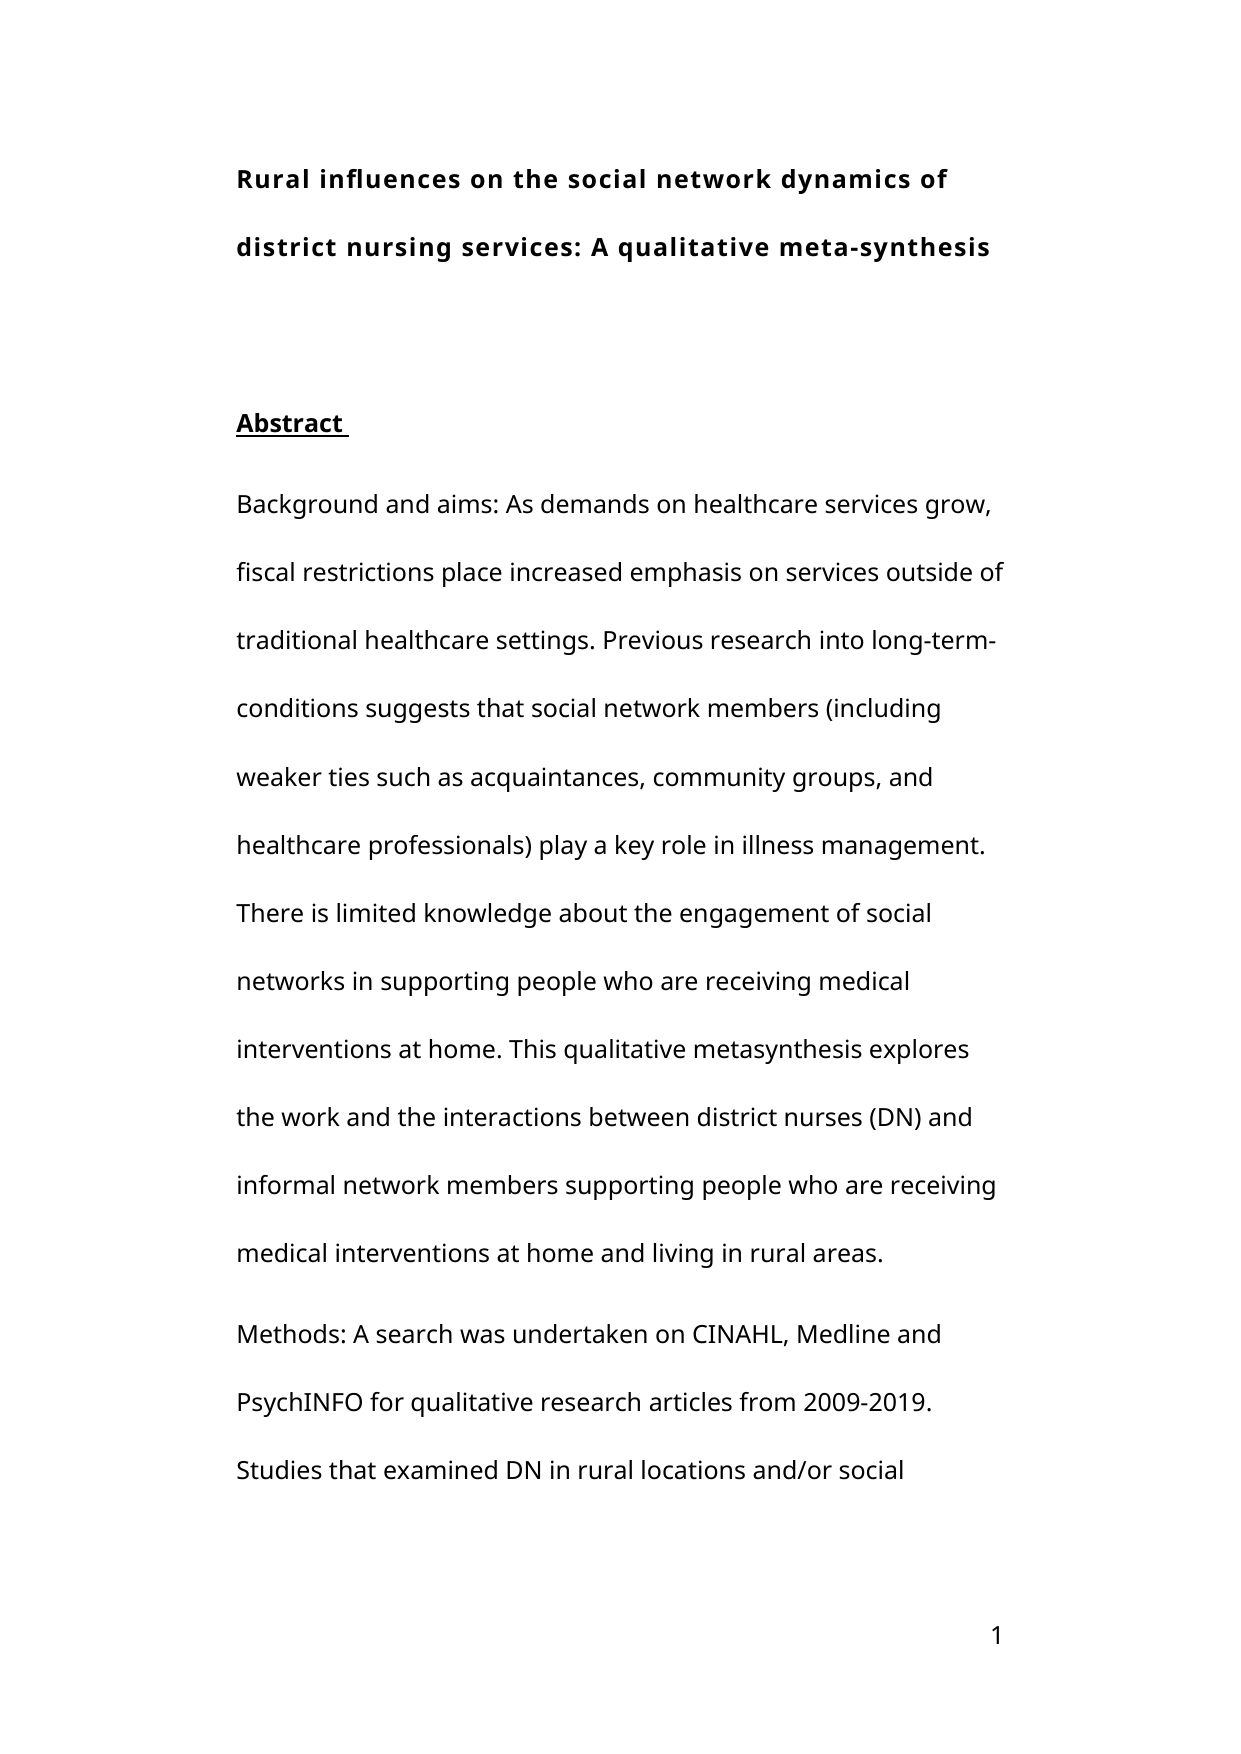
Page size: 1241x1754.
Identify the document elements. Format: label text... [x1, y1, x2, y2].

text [236, 1317, 1004, 1487]
list Rural influences on the social network dynamics of district nursing services: A qualitative meta-synthesis [236, 161, 1004, 263]
text Background and aims: As demands on healthcare services grow, fiscal restrictions place increased emphasis on services outside of traditional healthcare settings. Previous research into long-term-conditions suggests that social network members (including weaker ties such as acquaintances, community groups, and healthcare professionals) play a key role in illness management. There is limited knowledge about the engagement of social networks in supporting people who are receiving medical interventions at home. This qualitative metasynthesis explores the work and the interactions between district nurses (DN) and informal network members supporting people who are receiving medical interventions at home and living in rural areas. [236, 487, 1004, 1270]
text Abstract [236, 406, 1004, 440]
